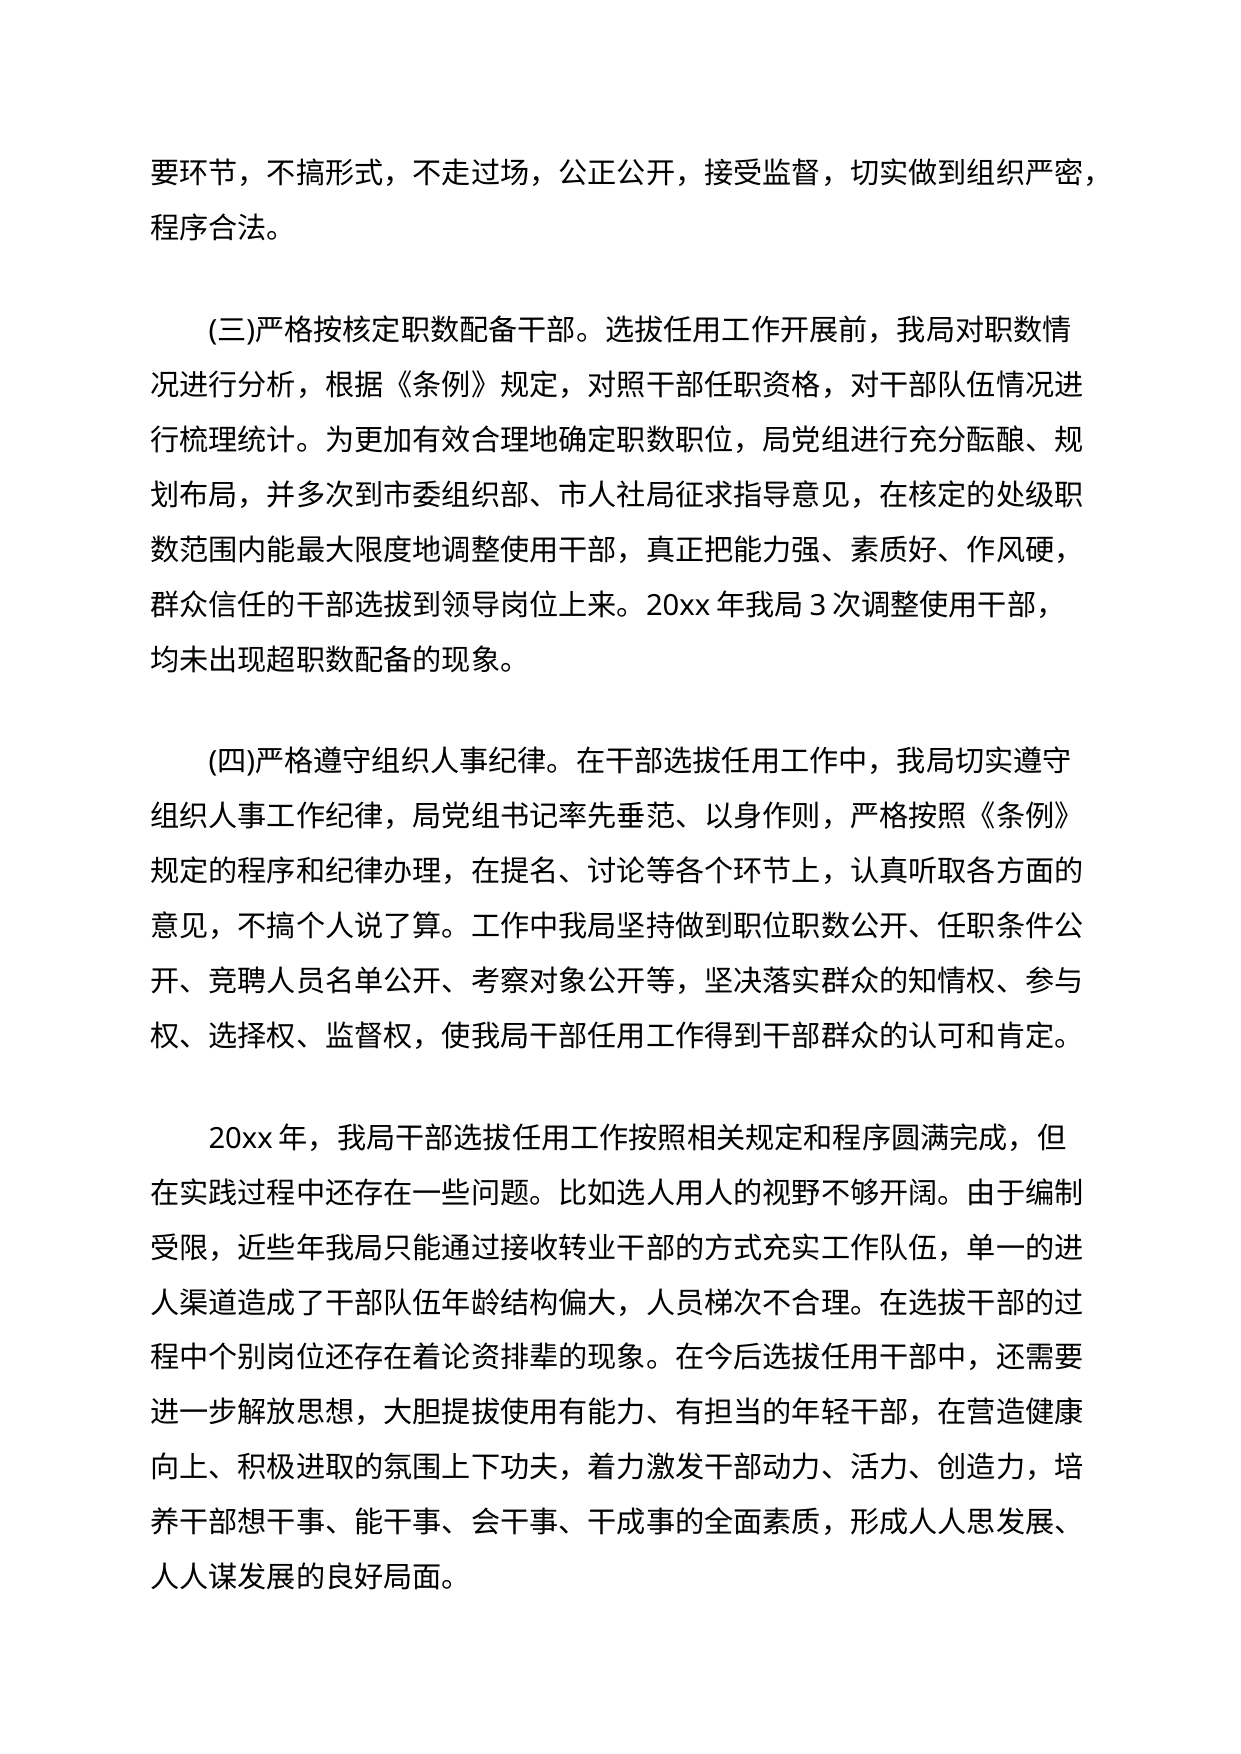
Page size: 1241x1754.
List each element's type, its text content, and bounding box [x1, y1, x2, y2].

text (四)严格遵守组织人事纪律。在干部选拔任用工作中，我局切实遵守组织人事工作纪律，局党组书记率先垂范、以身作则，严格按照《条例》规定的程序和纪律办理，在提名、讨论等各个环节上，认真听取各方面的意见，不搞个人说了算。工作中我局坚持做到职位职数公开、任职条件公开、竞聘人员名单公开、考察对象公开等，坚决落实群众的知情权、参与权、选择权、监督权，使我局干部任用工作得到干部群众的认可和肯定。 [150, 738, 1090, 1055]
text (三)严格按核定职数配备干部。选拔任用工作开展前，我局对职数情况进行分析，根据《条例》规定，对照干部任职资格，对干部队伍情况进行梳理统计。为更加有效合理地确定职数职位，局党组进行充分酝酿、规划布局，并多次到市委组织部、市人社局征求指导意见，在核定的处级职数范围内能最大限度地调整使用干部，真正把能力强、素质好、作风硬，群众信任的干部选拔到领导岗位上来。20xx年我局3次调整使用干部，均未出现超职数配备的现象。 [150, 307, 1090, 678]
text 20xx年，我局干部选拔任用工作按照相关规定和程序圆满完成，但在实践过程中还存在一些问题。比如选人用人的视野不够开阔。由于编制受限，近些年我局只能通过接收转业干部的方式充实工作队伍，单一的进人渠道造成了干部队伍年龄结构偏大，人员梯次不合理。在选拔干部的过程中个别岗位还存在着论资排辈的现象。在今后选拔任用干部中，还需要进一步解放思想，大胆提拔使用有能力、有担当的年轻干部，在营造健康向上、积极进取的氛围上下功夫，着力激发干部动力、活力、创造力，培养干部想干事、能干事、会干事、干成事的全面素质，形成人人思发展、人人谋发展的良好局面。 [150, 1114, 1090, 1596]
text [150, 150, 1090, 247]
